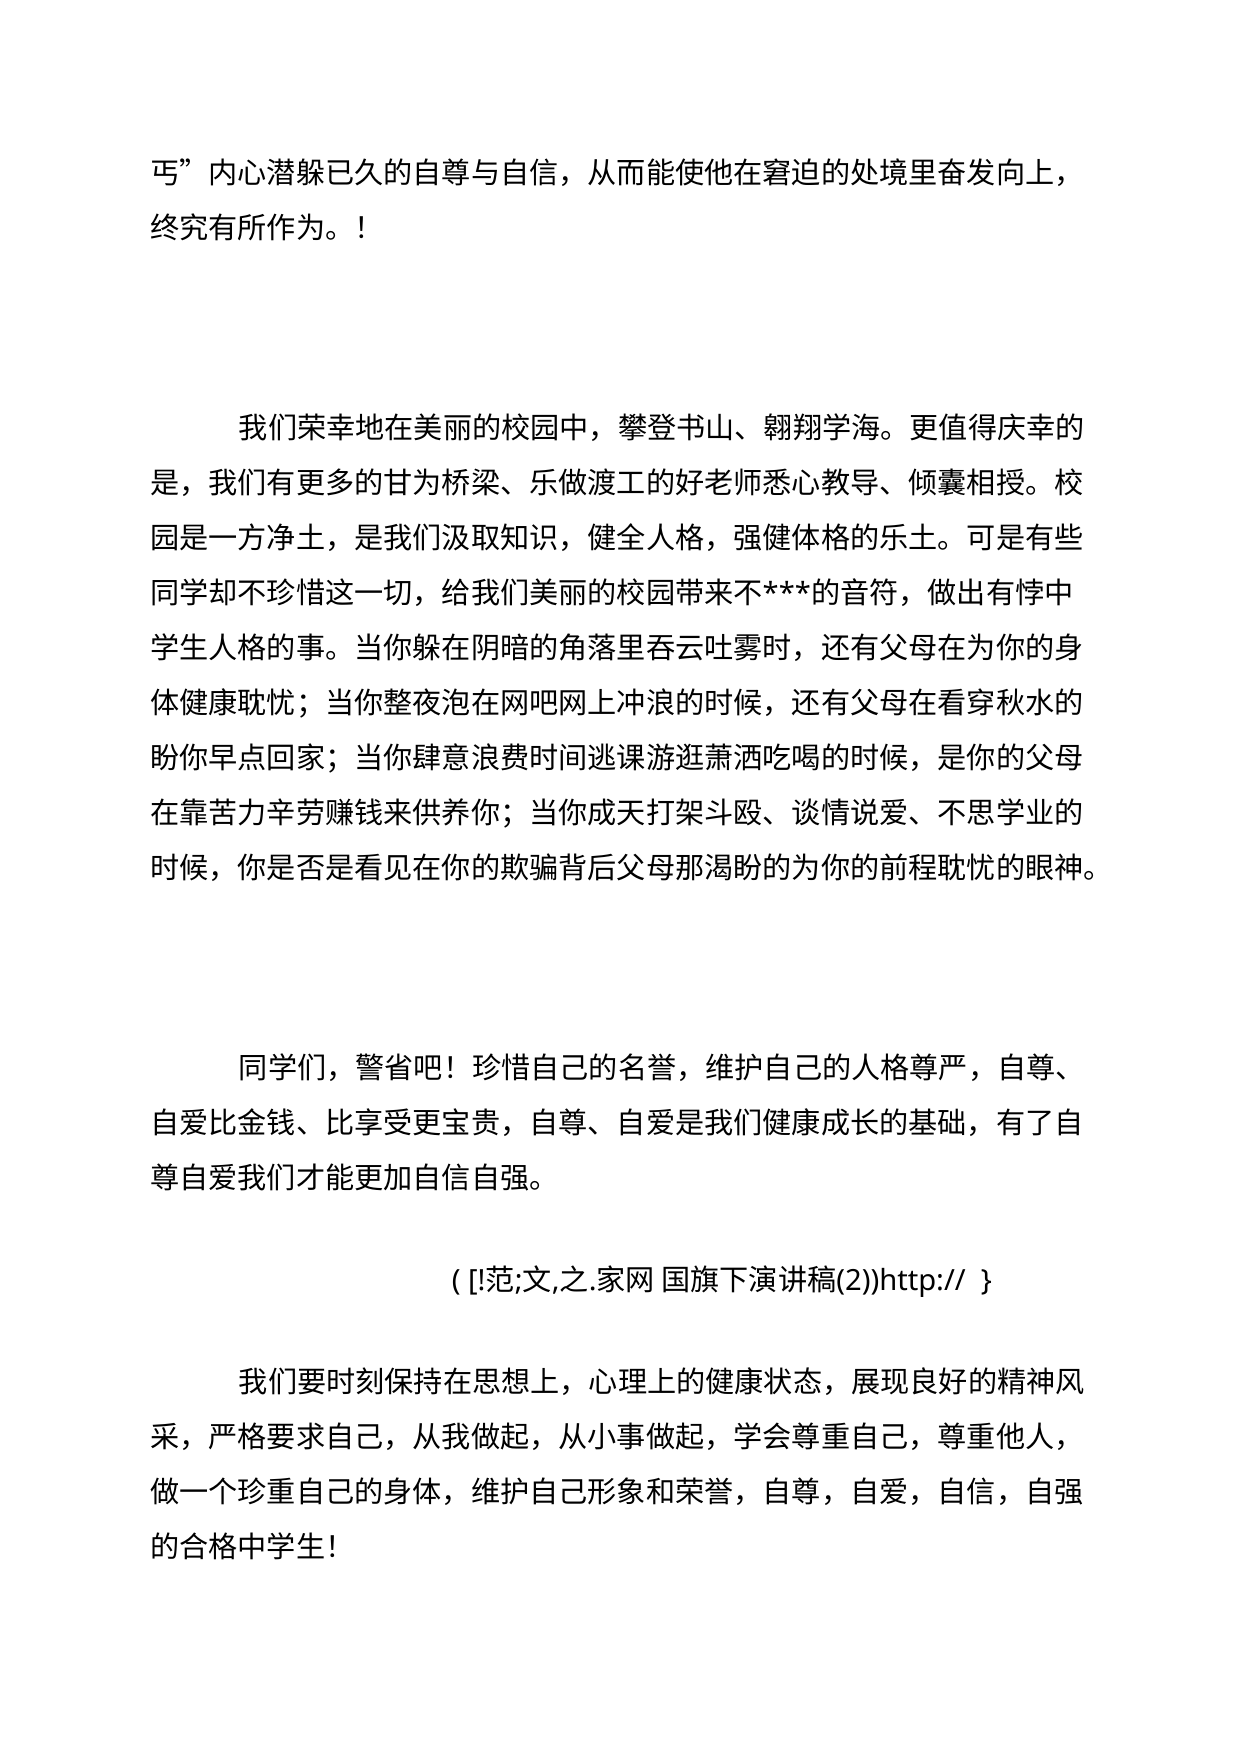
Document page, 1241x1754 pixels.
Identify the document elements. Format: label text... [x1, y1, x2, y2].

text 我们荣幸地在美丽的校园中，攀登书山、翱翔学海。更值得庆幸的是，我们有更多的甘为桥梁、乐做渡工的好老师悉心教导、倾囊相授。校园是一方净土，是我们汲取知识，健全人格，强健体格的乐土。可是有些同学却不珍惜这一切，给我们美丽的校园带来不***的音符，做出有悖中学生人格的事。当你躲在阴暗的角落里吞云吐雾时，还有父母在为你的身体健康耽忧；当你整夜泡在网吧网上冲浪的时候，还有父母在看穿秋水的盼你早点回家；当你肆意浪费时间逃课游逛萧洒吃喝的时候，是你的父母在靠苦力辛劳赚钱来供养你；当你成天打架斗殴、谈情说爱、不思学业的时候，你是否是看见在你的欺骗背后父母那渴盼的为你的前程耽忧的眼神。 [150, 405, 1090, 887]
text 我们要时刻保持在思想上，心理上的健康状态，展现良好的精神风采，严格要求自己，从我做起，从小事做起，学会尊重自己，尊重他人，做一个珍重自己的身体，维护自己形象和荣誉，自尊，自爱，自信，自强的合格中学生！ [150, 1358, 1090, 1565]
text ( [!范;文,之.家网 国旗下演讲稿(2))http:// } [150, 1256, 1090, 1299]
text 同学们，警省吧！珍惜自己的名誉，维护自己的人格尊严，自尊、自爱比金钱、比享受更宝贵，自尊、自爱是我们健康成长的基础，有了自尊自爱我们才能更加自信自强。 [150, 1045, 1090, 1197]
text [150, 150, 1090, 247]
